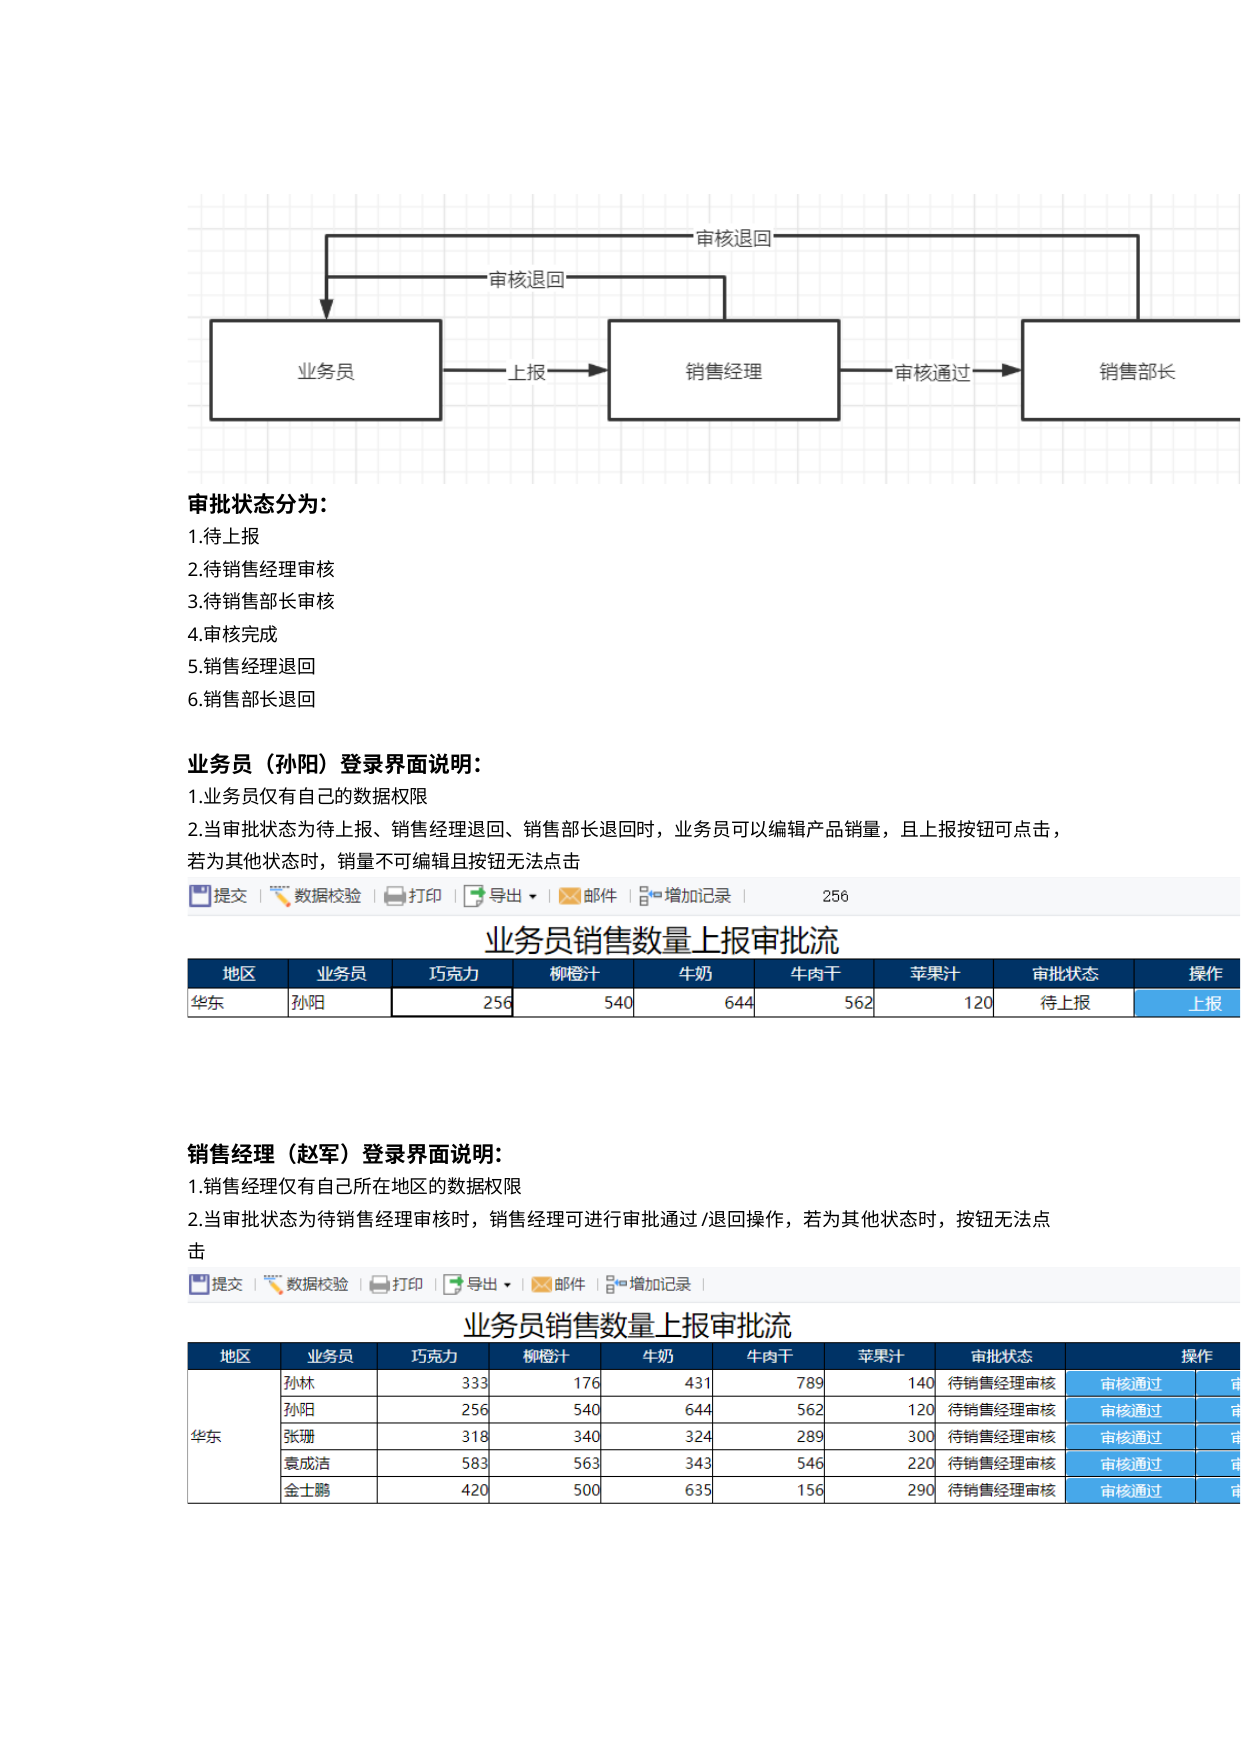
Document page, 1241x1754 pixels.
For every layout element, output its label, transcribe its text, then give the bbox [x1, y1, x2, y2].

picture [187, 877, 1241, 1099]
text 销售经理（赵军）登录界面说明： [187, 1137, 1053, 1169]
text 审批状态分为： [187, 487, 1053, 519]
text 2.当审批状态为待上报、销售经理退回、销售部长退回时，业务员可以编辑产品销量，且上报按钮可点击，若为其他状态时，销量不可编辑且按钮无法点击 [187, 812, 1053, 877]
picture [187, 1267, 1241, 1581]
text 4.审核完成 [187, 617, 1053, 649]
text 业务员（孙阳）登录界面说明： [187, 747, 1053, 779]
text 6.销售部长退回 [187, 682, 1053, 714]
text 2.待销售经理审核 [187, 552, 1053, 584]
text 2.当审批状态为待销售经理审核时，销售经理可进行审批通过/退回操作，若为其他状态时，按钮无法点击 [187, 1202, 1053, 1267]
picture [187, 194, 1241, 484]
text 1.业务员仅有自己的数据权限 [187, 779, 1053, 812]
text 5.销售经理退回 [187, 649, 1053, 682]
text 3.待销售部长审核 [187, 584, 1053, 617]
text 1.销售经理仅有自己所在地区的数据权限 [187, 1169, 1053, 1202]
text 1.待上报 [187, 519, 1053, 552]
